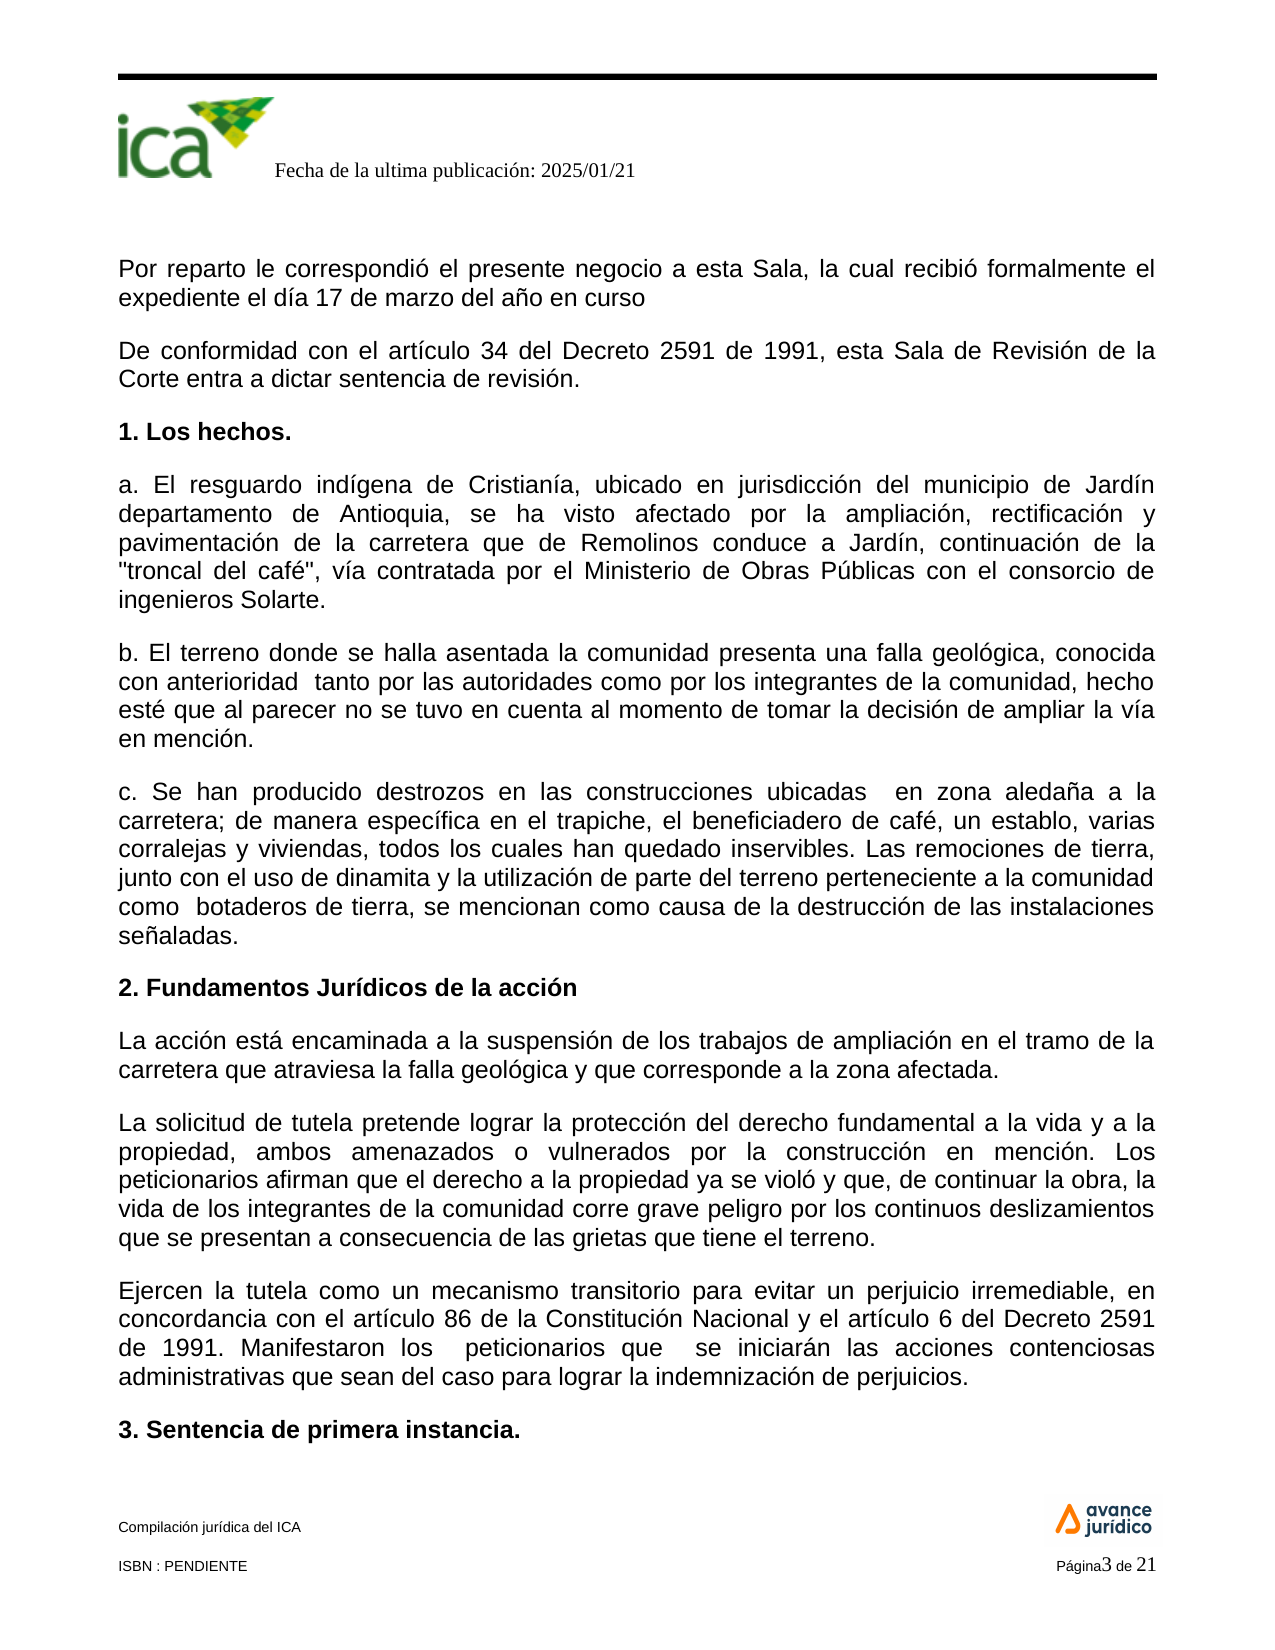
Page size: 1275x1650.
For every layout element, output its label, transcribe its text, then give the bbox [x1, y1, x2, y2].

text b. El terreno donde se halla asentada la comunidad presenta una falla geológica, conocida con anterioridad tanto por las autoridades como por los integrantes de la comunidad, hecho esté que al parecer no se tuvo en cuenta al momento de tomar la decisión de ampliar la vía en mención. [118, 638, 1157, 753]
text La acción está encaminada a la suspensión de los trabajos de ampliación en el tramo de la carretera que atraviesa la falla geológica y que corresponde a la zona afectada. [118, 1026, 1157, 1084]
text c. Se han producido destrozos en las construcciones ubicadas en zona aledaña a la carretera; de manera específica en el trapiche, el beneficiadero de café, un establo, varias corralejas y viviendas, todos los cuales han quedado inservibles. Las remociones de tierra, junto con el uso de dinamita y la utilización de parte del terreno perteneciente a la comunidad como botaderos de tierra, se mencionan como causa de la destrucción de las instalaciones señaladas. [118, 777, 1157, 949]
text Ejercen la tutela como un mecanismo transitorio para evitar un perjuicio irremediable, en concordancia con el artículo 86 de la Constitución Nacional y el artículo 6 del Decreto 2591 de 1991. Manifestaron los peticionarios que se iniciarán las acciones contenciosas administrativas que sean del caso para lograr la indemnización de perjuicios. [118, 1276, 1157, 1391]
text Por reparto le correspondió el presente negocio a esta Sala, la cual recibió formalmente el expediente el día 17 de marzo del año en curso [118, 254, 1157, 312]
text La solicitud de tutela pretende lograr la protección del derecho fundamental a la vida y a la propiedad, ambos amenazados o vulnerados por la construcción en mención. Los peticionarios afirman que el derecho a la propiedad ya se violó y que, de continuar la obra, la vida de los integrantes de la comunidad corre grave peligro por los continuos deslizamientos que se presentan a consecuencia de las grietas que tiene el terreno. [118, 1108, 1157, 1252]
text 2. Fundamentos Jurídicos de la acción [118, 973, 1157, 1002]
text a. El resguardo indígena de Cristianía, ubicado en jurisdicción del municipio de Jardín departamento de Antioquia, se ha visto afectado por la ampliación, rectificación y pavimentación de la carretera que de Remolinos conduce a Jardín, continuación de la "troncal del café", vía contratada por el Ministerio de Obras Públicas con el consorcio de ingenieros Solarte. [118, 470, 1157, 614]
text 1. Los hechos. [118, 417, 1157, 446]
text De conformidad con el artículo 34 del Decreto 2591 de 1991, esta Sala de Revisión de la Corte entra a dictar sentencia de revisión. [118, 336, 1157, 393]
text 3. Sentencia de primera instancia. [118, 1415, 1157, 1443]
